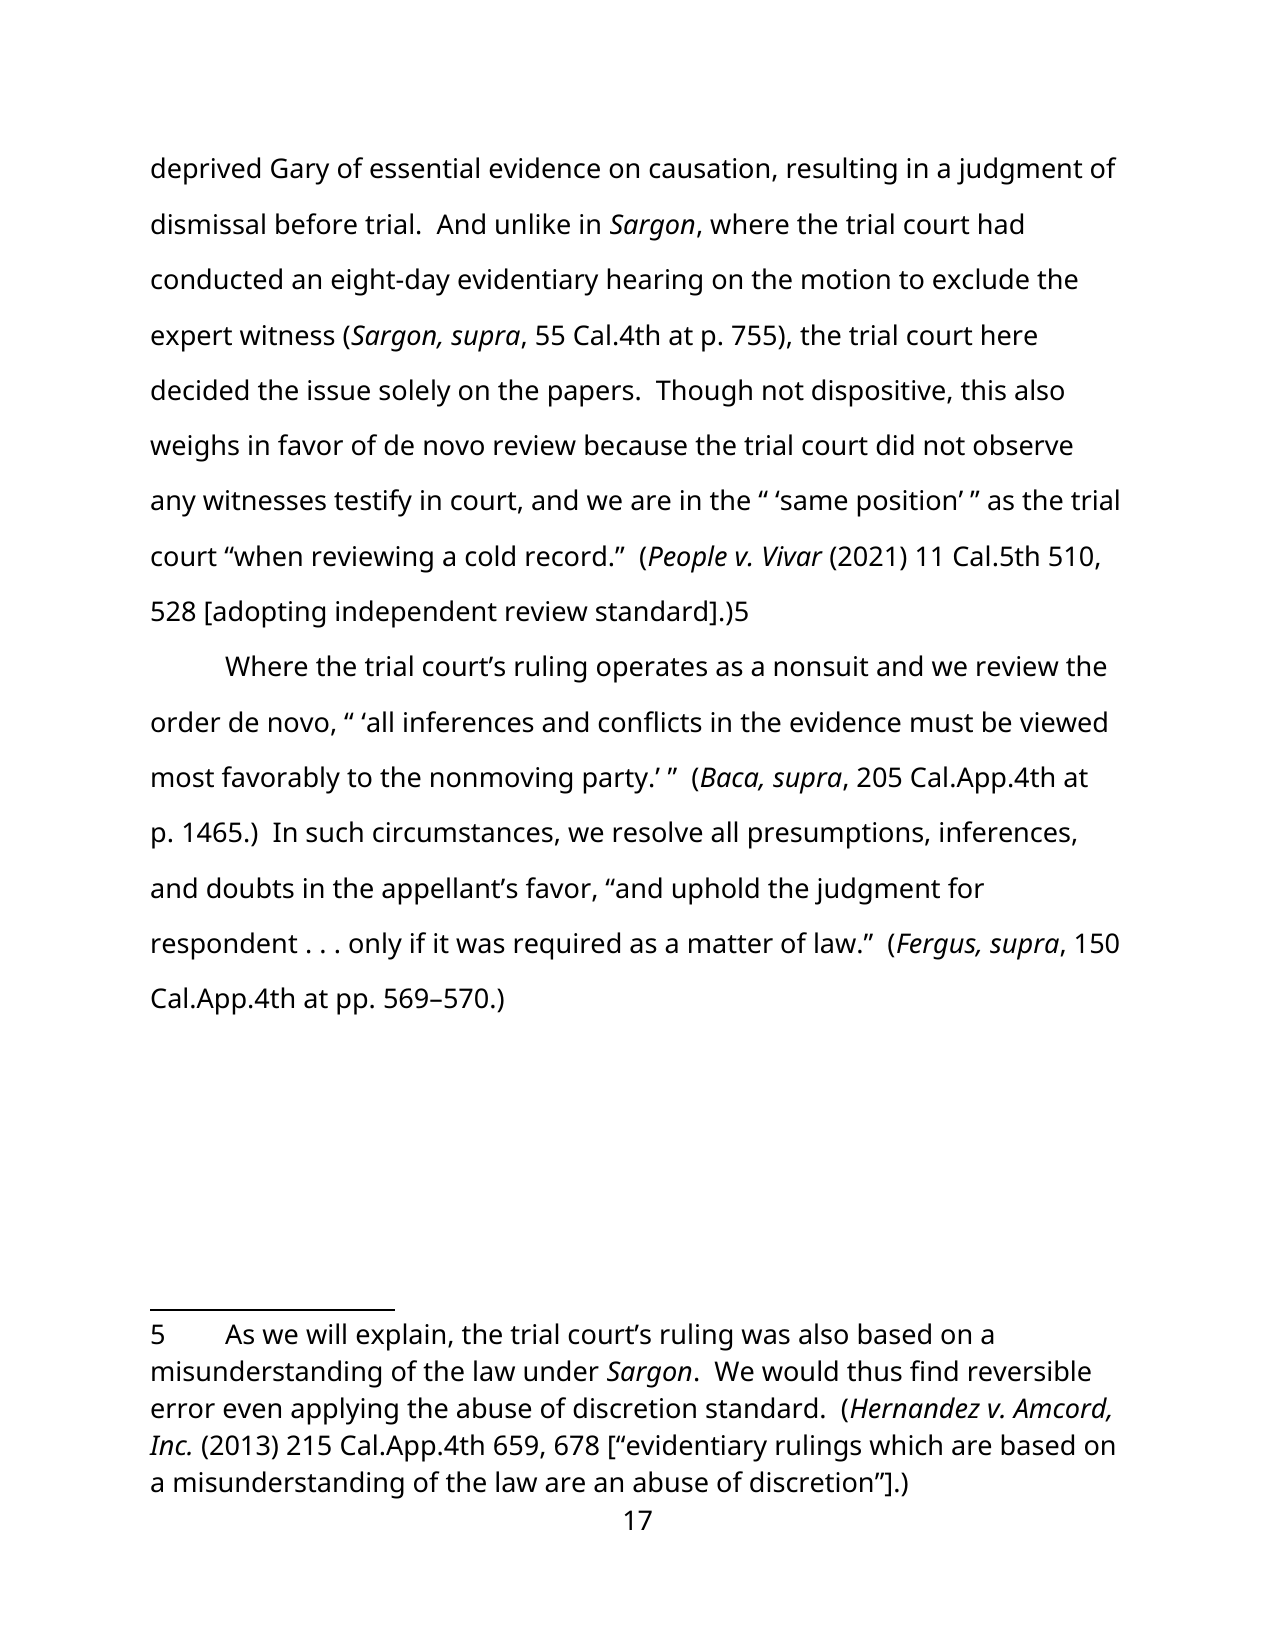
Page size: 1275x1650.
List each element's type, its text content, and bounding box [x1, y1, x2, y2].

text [150, 150, 1125, 629]
text Where the trial court’s ruling operates as a nonsuit and we review the order de novo, “ ‘all inferences and conflicts in the evidence must be viewed most favorably to the nonmoving party.’ ” (Baca, supra, 205 Cal.App.4th at p. 1465.) In such circumstances, we resolve all presumptions, inferences, and doubts in the appellant’s favor, “and uphold the judgment for respondent . . . only if it was required as a matter of law.” (Fergus, supra, 150 Cal.App.4th at pp. 569–570.) [150, 648, 1125, 1017]
